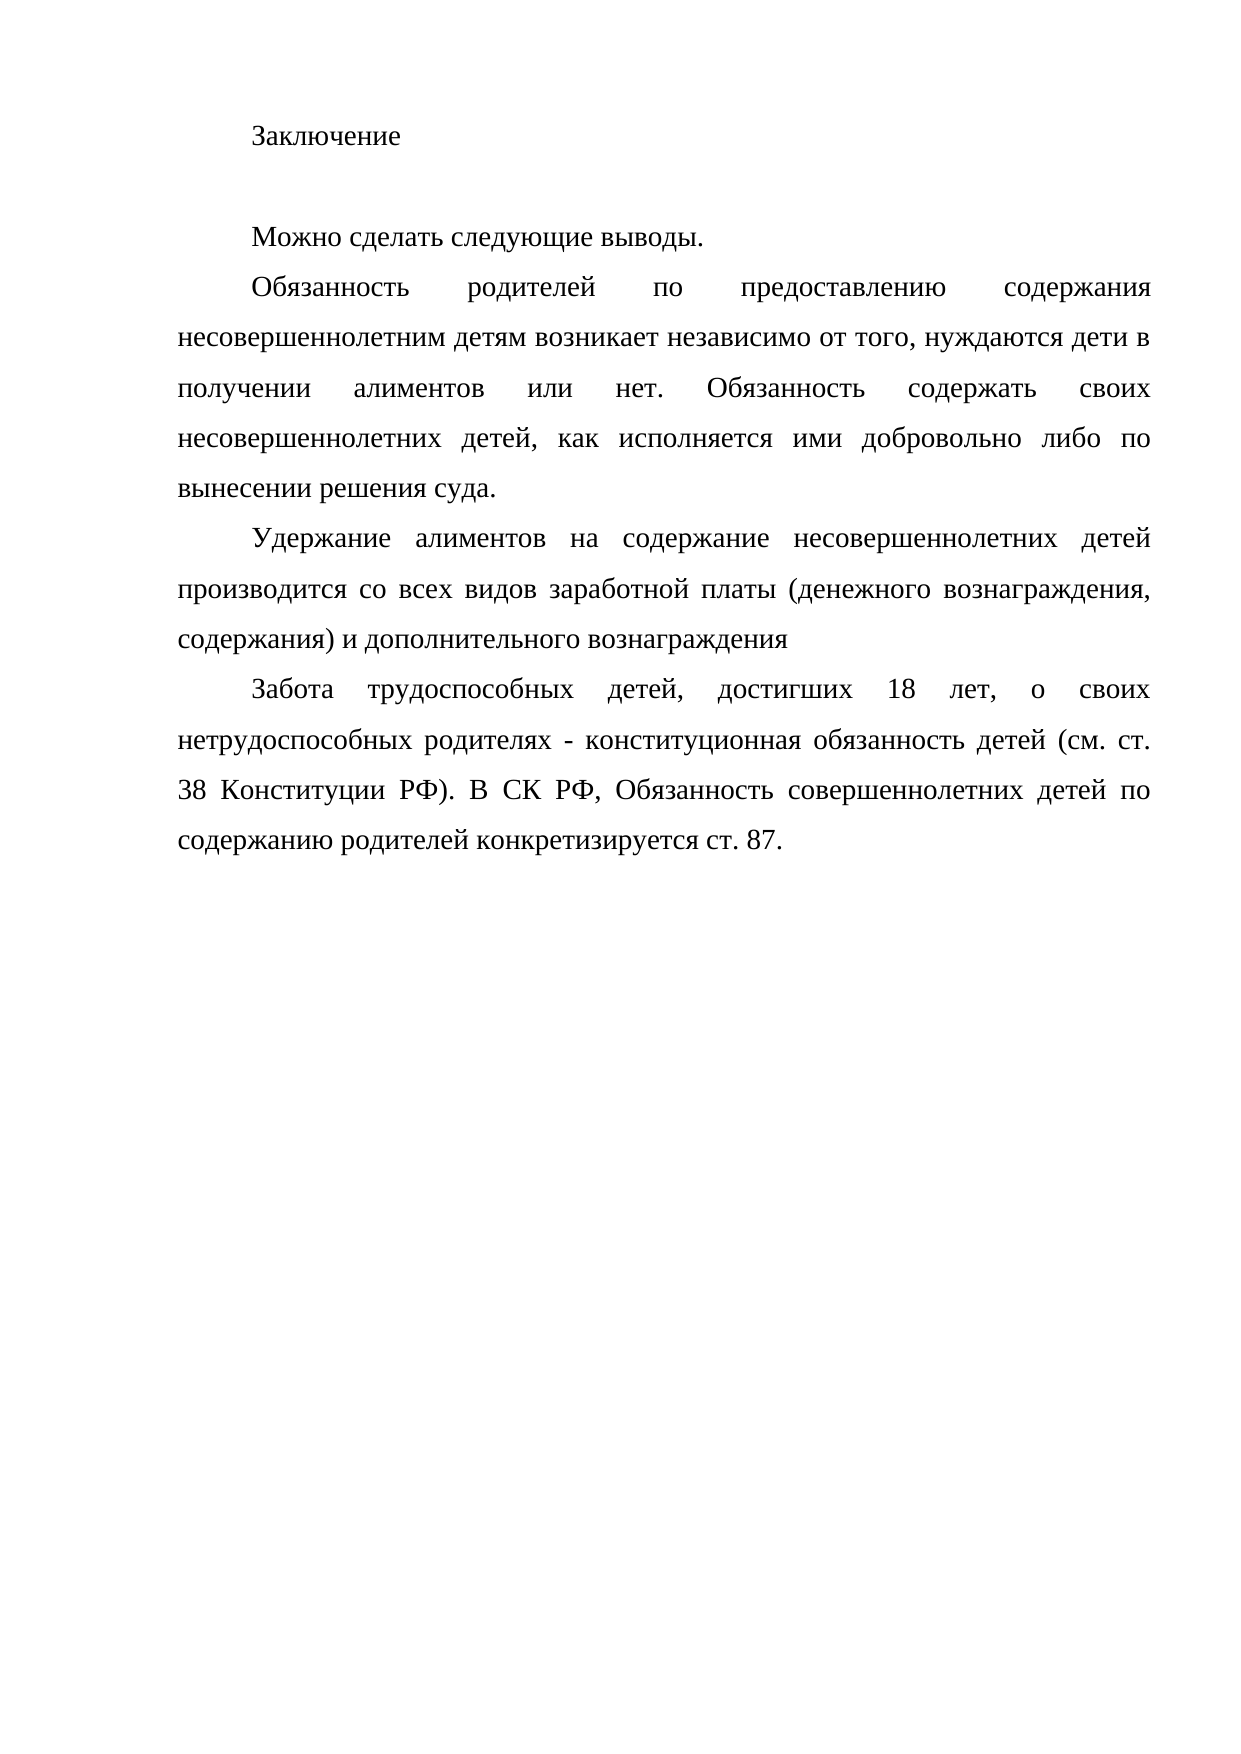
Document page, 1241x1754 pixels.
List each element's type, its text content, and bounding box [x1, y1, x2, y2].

text Обязанность родителей по предоставлению содержания несовершеннолетним детям возникает независимо от того, нуждаются дети в получении алиментов или нет. Обязанность содержать своих несовершеннолетних детей, как исполняется ими добровольно либо по вынесении решения суда. [177, 269, 1152, 504]
text Заключение [177, 118, 1152, 152]
text Забота трудоспособных детей, достигших 18 лет, о своих нетрудоспособных родителях - конституционная обязанность детей (см. ст. 38 Конституции РФ). В СК РФ, Обязанность совершеннолетних детей по содержанию родителей конкретизируется ст. 87. [177, 672, 1152, 856]
text Удержание алиментов на содержание несовершеннолетних детей производится со всех видов заработной платы (денежного вознаграждения, содержания) и дополнительного вознаграждения [177, 521, 1152, 655]
text Можно сделать следующие выводы. [177, 219, 1152, 252]
